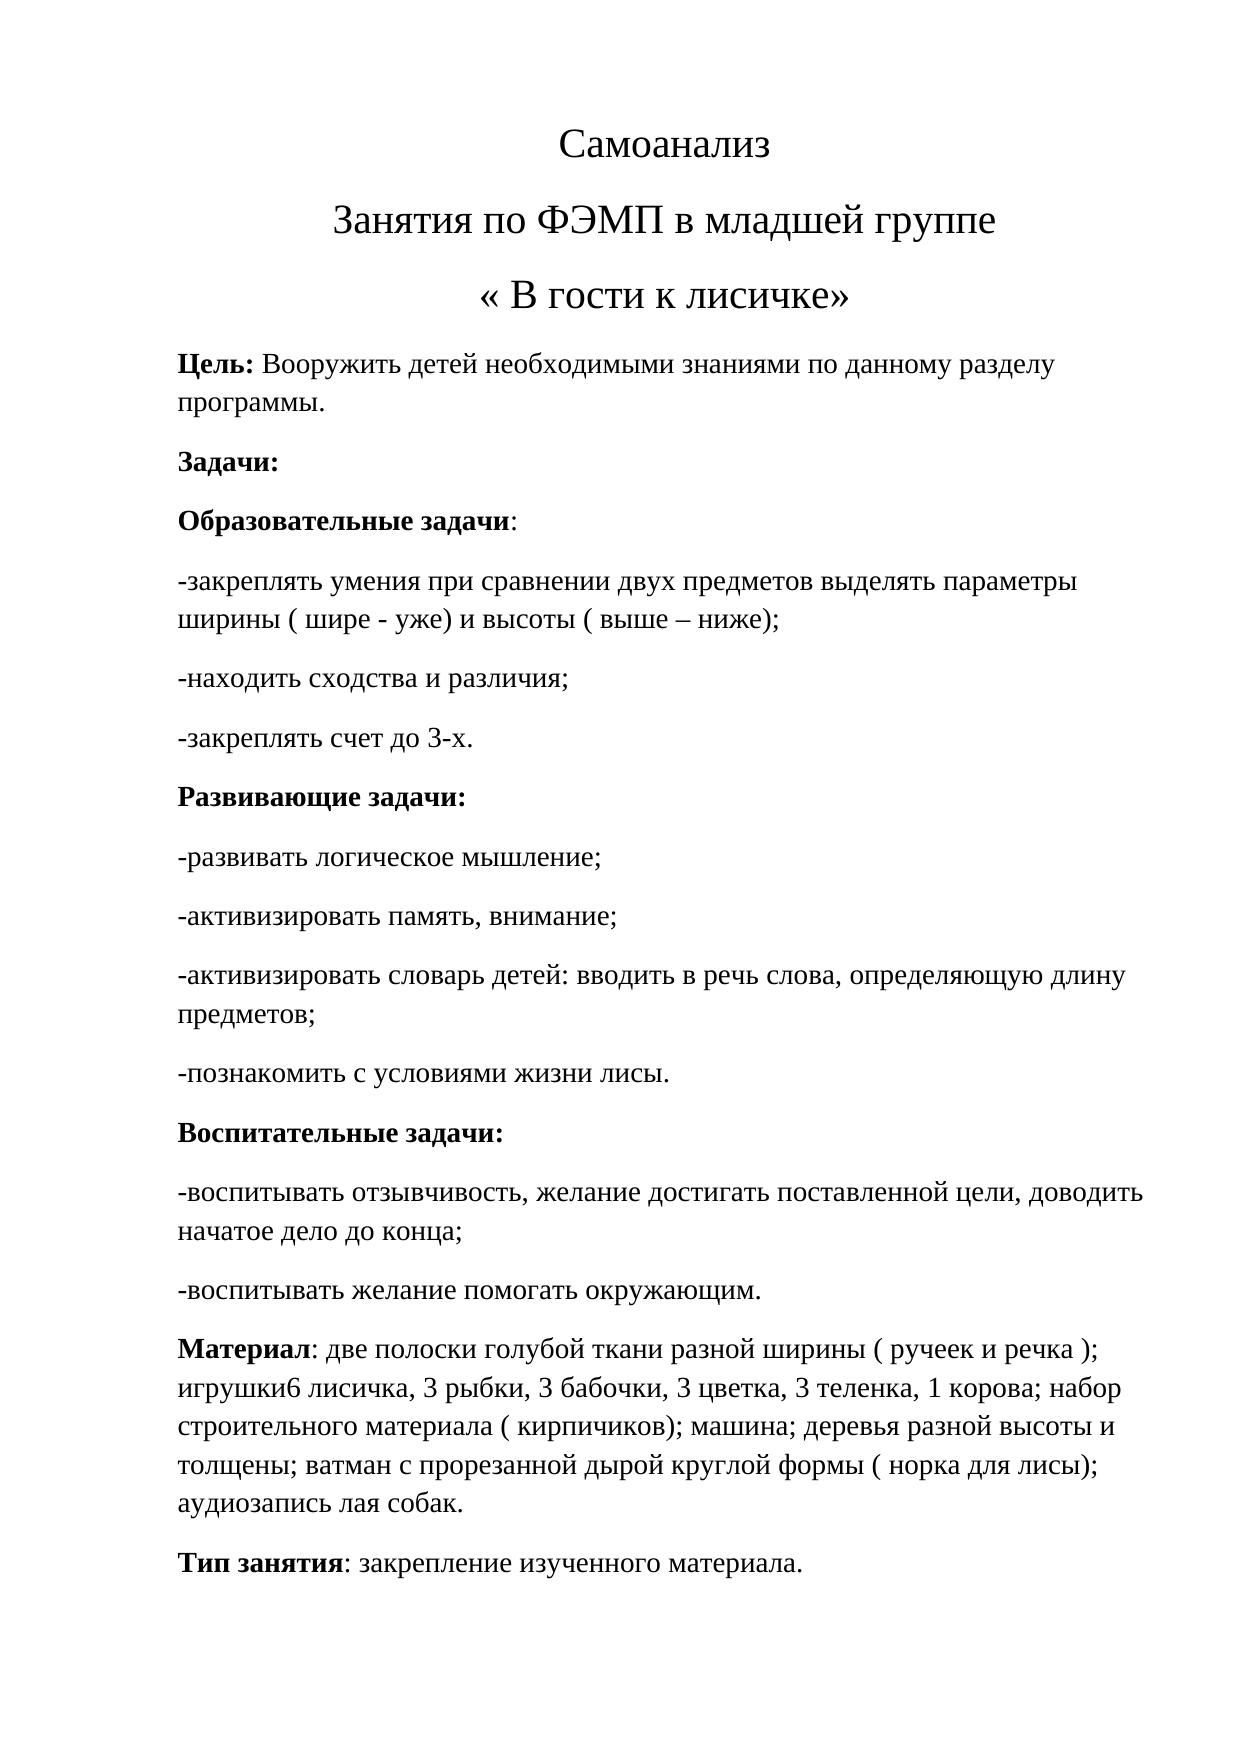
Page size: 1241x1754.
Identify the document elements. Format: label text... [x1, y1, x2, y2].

text Воспитательные задачи: [177, 1115, 1152, 1148]
text -активизировать словарь детей: вводить в речь слова, определяющую длину предметов; [177, 957, 1152, 1029]
text Задачи: [177, 444, 1152, 477]
text -воспитывать желание помогать окружающим. [177, 1272, 1152, 1306]
text -воспитывать отзывчивость, желание достигать поставленной цели, доводить начатое дело до конца; [177, 1174, 1152, 1246]
text -находить сходства и различия; [177, 661, 1152, 694]
text -активизировать память, внимание; [177, 898, 1152, 932]
text Занятия по ФЭМП в младшей группе [177, 194, 1152, 242]
text -закреплять счет до 3-х. [177, 720, 1152, 753]
text -развивать логическое мышление; [177, 839, 1152, 872]
text Цель: Вооружить детей необходимыми знаниями по данному разделу программы. [177, 346, 1152, 418]
text « В гости к лисичке» [177, 270, 1152, 318]
text Тип занятия: закрепление изученного материала. [177, 1545, 1152, 1578]
text -познакомить с условиями жизни лисы. [177, 1055, 1152, 1089]
text Развивающие задачи: [177, 779, 1152, 813]
text -закреплять умения при сравнении двух предметов выделять параметры ширины ( шире - уже) и высоты ( выше – ниже); [177, 563, 1152, 635]
text Самоанализ [177, 118, 1152, 166]
text Образовательные задачи: [177, 503, 1152, 537]
text Материал: две полоски голубой ткани разной ширины ( ручеек и речка ); игрушки6 лисичка, 3 рыбки, 3 бабочки, 3 цветка, 3 теленка, 1 корова; набор строительного материала ( кирпичиков); машина; деревья разной высоты и толщены; ватман с прорезанной дырой круглой формы ( норка для лисы); аудиозапись лая собак. [177, 1331, 1152, 1519]
